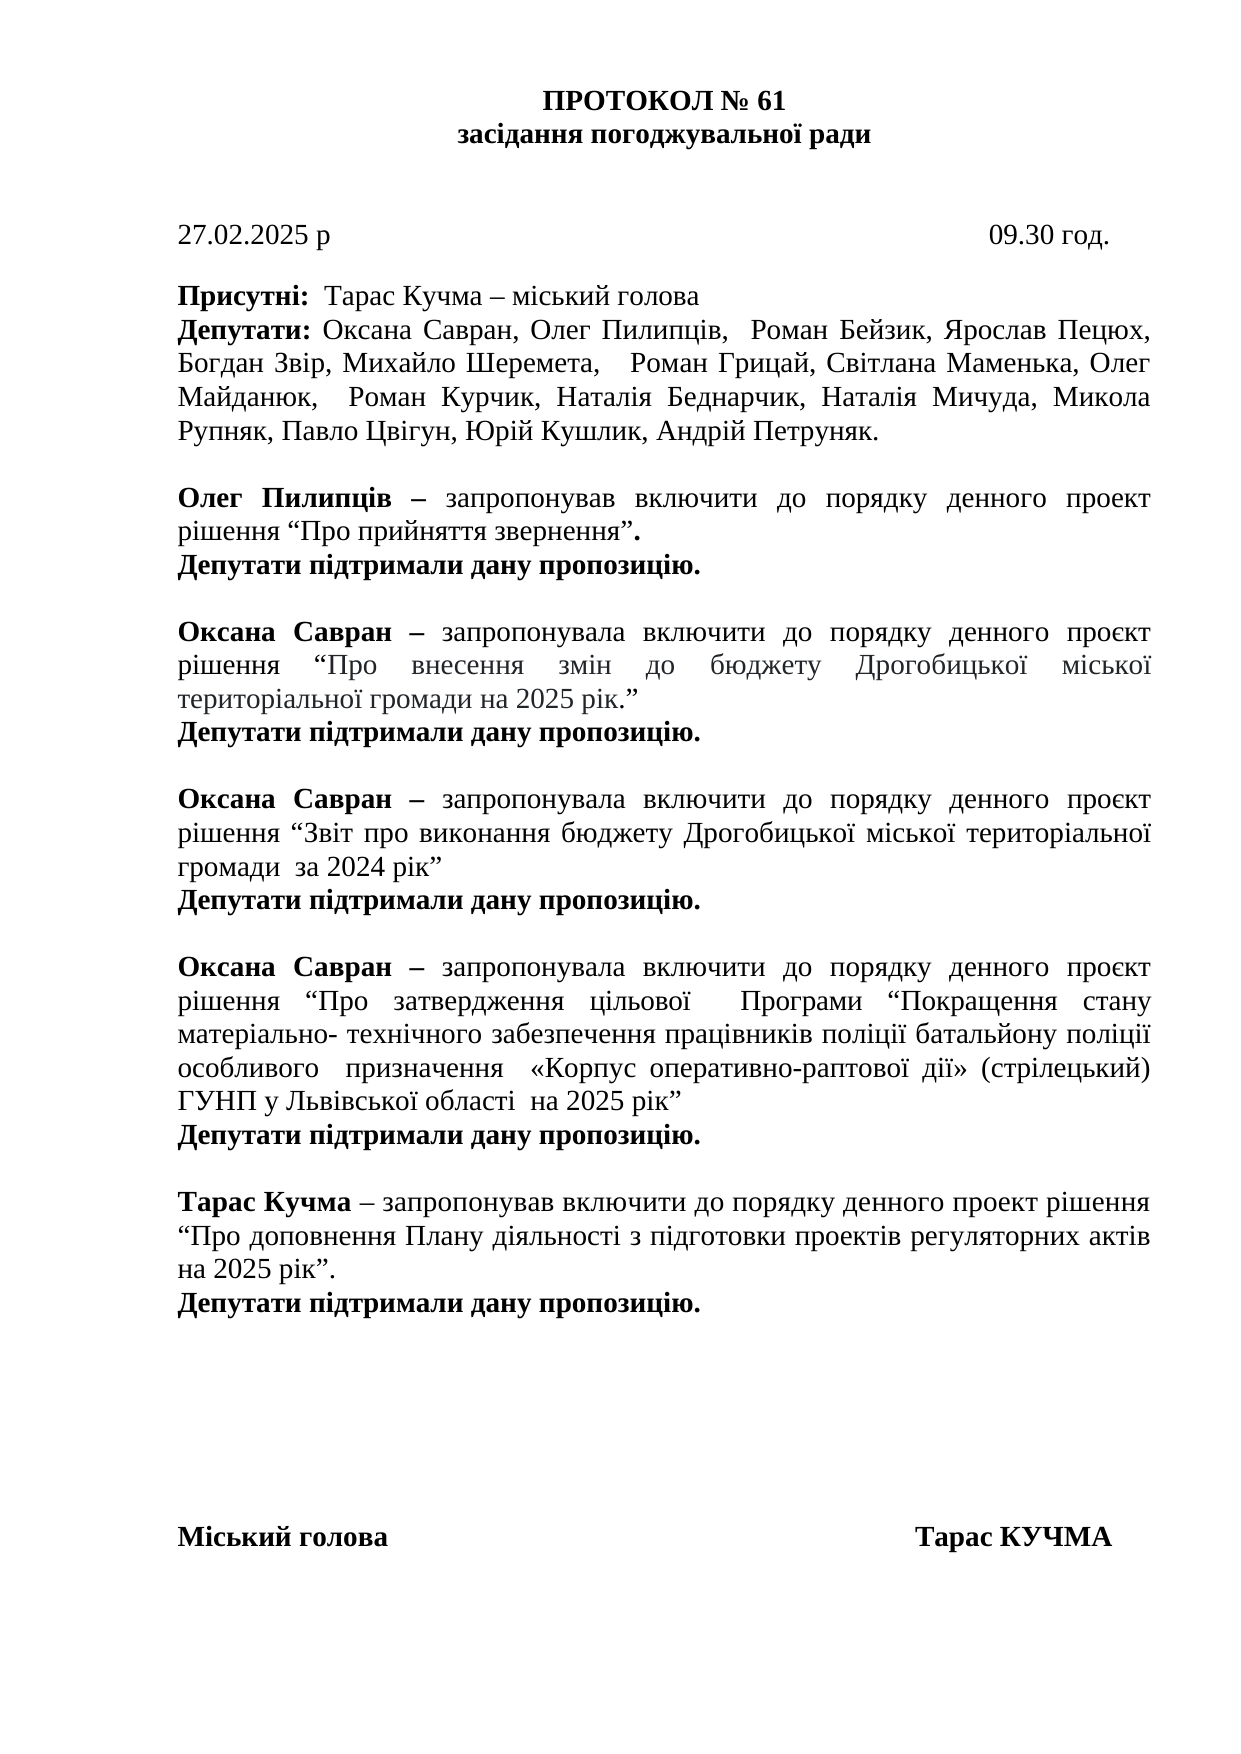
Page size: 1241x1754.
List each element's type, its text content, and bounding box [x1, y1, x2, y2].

text засідання погоджувальної ради [177, 116, 1152, 150]
text Оксана Савран – запропонувала включити до порядку денного проєкт рішення “Про внесення змін до бюджету Дрогобицької міської територіальної громади на 2025 рік.ˮ [177, 614, 1152, 714]
text Депутати підтримали дану пропозицію. [177, 1117, 1152, 1151]
text Оксана Савран – запропонувала включити до порядку денного проєкт рішення “Про затвердження цільової Програми “Покращення стану матеріально- технічного забезпечення працівників поліції батальйону поліції особливого призначення «Корпус оперативно-раптової дії» (стрілецький) ГУНП у Львівської області на 2025 рікˮ [177, 949, 1152, 1117]
text 27.02.2025 р 09.30 год. [177, 217, 1152, 250]
text Міський голова Тарас КУЧМА [177, 1519, 1152, 1553]
text Депутати підтримали дану пропозицію. [177, 714, 1152, 748]
text Присутні: Тарас Кучма – міський голова [177, 278, 1152, 312]
text ПРОТОКОЛ № 61 [177, 83, 1152, 116]
text Тарас Кучма – запропонував включити до порядку денного проект рішення “Про доповнення Плану діяльності з підготовки проектів регуляторних актів на 2025 рікˮ. [177, 1184, 1152, 1285]
text Депутати підтримали дану пропозицію. [177, 547, 1152, 580]
text Депутати підтримали дану пропозицію. [177, 882, 1152, 916]
text Депутати: Оксана Савран, Олег Пилипців, Роман Бейзик, Ярослав Пецюх, Богдан Звір, Михайло Шеремета, Роман Грицай, Світлана Маменька, Олег Майданюк, Роман Курчик, Наталія Беднарчик, Наталія Мичуда, Микола Рупняк, Павло Цвігун, Юрій Кушлик, Андрій Петруняк. [177, 312, 1152, 446]
text Оксана Савран – запропонувала включити до порядку денного проєкт рішення “Звіт про виконання бюджету Дрогобицької міської територіальної громади за 2024 рікˮ [177, 782, 1152, 882]
text Олег Пилипців – запропонував включити до порядку денного проект рішення “Про прийняття звернення”. [177, 480, 1152, 547]
text Депутати підтримали дану пропозицію. [177, 1285, 1152, 1318]
